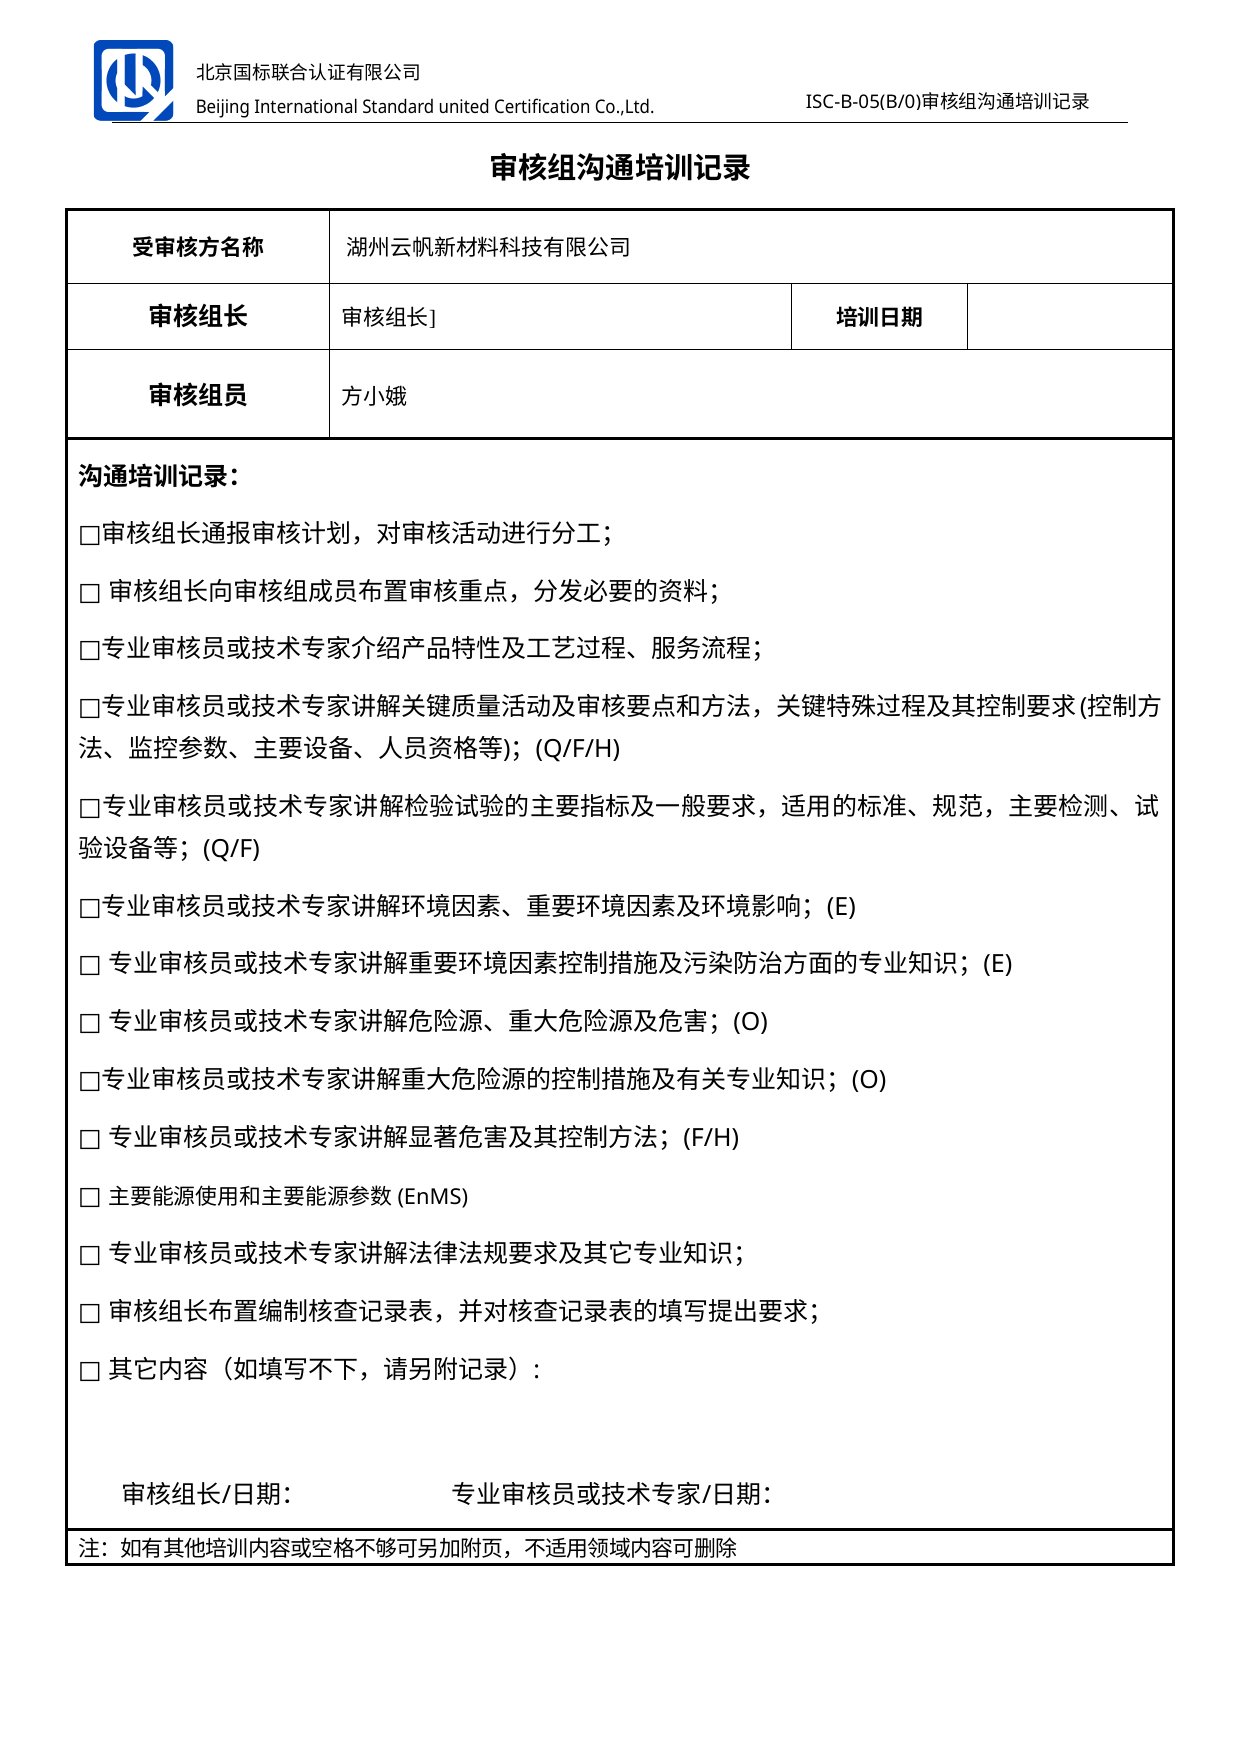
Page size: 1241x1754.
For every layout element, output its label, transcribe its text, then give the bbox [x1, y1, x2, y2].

table_cell [968, 284, 1172, 349]
table_cell 审核组员 [68, 350, 329, 437]
table_cell 审核组长] [330, 284, 791, 349]
table_cell 沟通培训记录： □审核组长通报审核计划，对审核活动进行分工； □ 审核组长向审核组成员布置审核重点，分发必要的资料； □专业审核员或技术专家介绍产品特性及工艺过程、服务流程； □专业审核员或技术专家讲解关键质量活动及审核要点和方法，关键特殊过程及其控制要求(控制方法、监控参数、主要设备、人员资格等)；(Q/F/H) □专业审核员或技术专家讲解检验试验的主要指标及一般要求，适用的标准、规范，主要检测、试验设备等；(Q/F) □专业审核员或技术专家讲解环境因素、重要环境因素及环境影响；(E) □ 专业审核员或技术专家讲解重要环境因素控制措施及污染防治方面的专业知识；(E) □ 专业审核员或技术专家讲解危险源、重大危险源及危害；(O) □专业审核员或技术专家讲解重大危险源的控制措施及有关专业知识；(O) □ 专业审核员或技术专家讲解显著危害及其控制方法；(F/H) □ 主要能源使用和主要能源参数 (EnMS) □ 专业审核员或技术专家讲解法律法规要求及其它专业知识； □ 审核组长布置编制核查记录表，并对核查记录表的填写提出要求； □ 其它内容（如填写不下，请另附记录）: 审核组长/日期： 专业审核员或技术专家/日期： [68, 440, 1172, 1528]
table_header 受审核方名称 [68, 211, 329, 282]
table_cell 培训日期 [792, 284, 967, 349]
table_cell 方小娥 [330, 350, 1172, 437]
table_header 湖州云帆新材料科技有限公司 [330, 211, 1172, 282]
picture [93, 40, 174, 121]
table_cell 审核组长 [68, 284, 329, 349]
table_cell 注：如有其他培训内容或空格不够可另加附页，不适用领域内容可删除 [68, 1531, 1172, 1563]
text 审核组沟通培训记录 [112, 144, 1128, 186]
